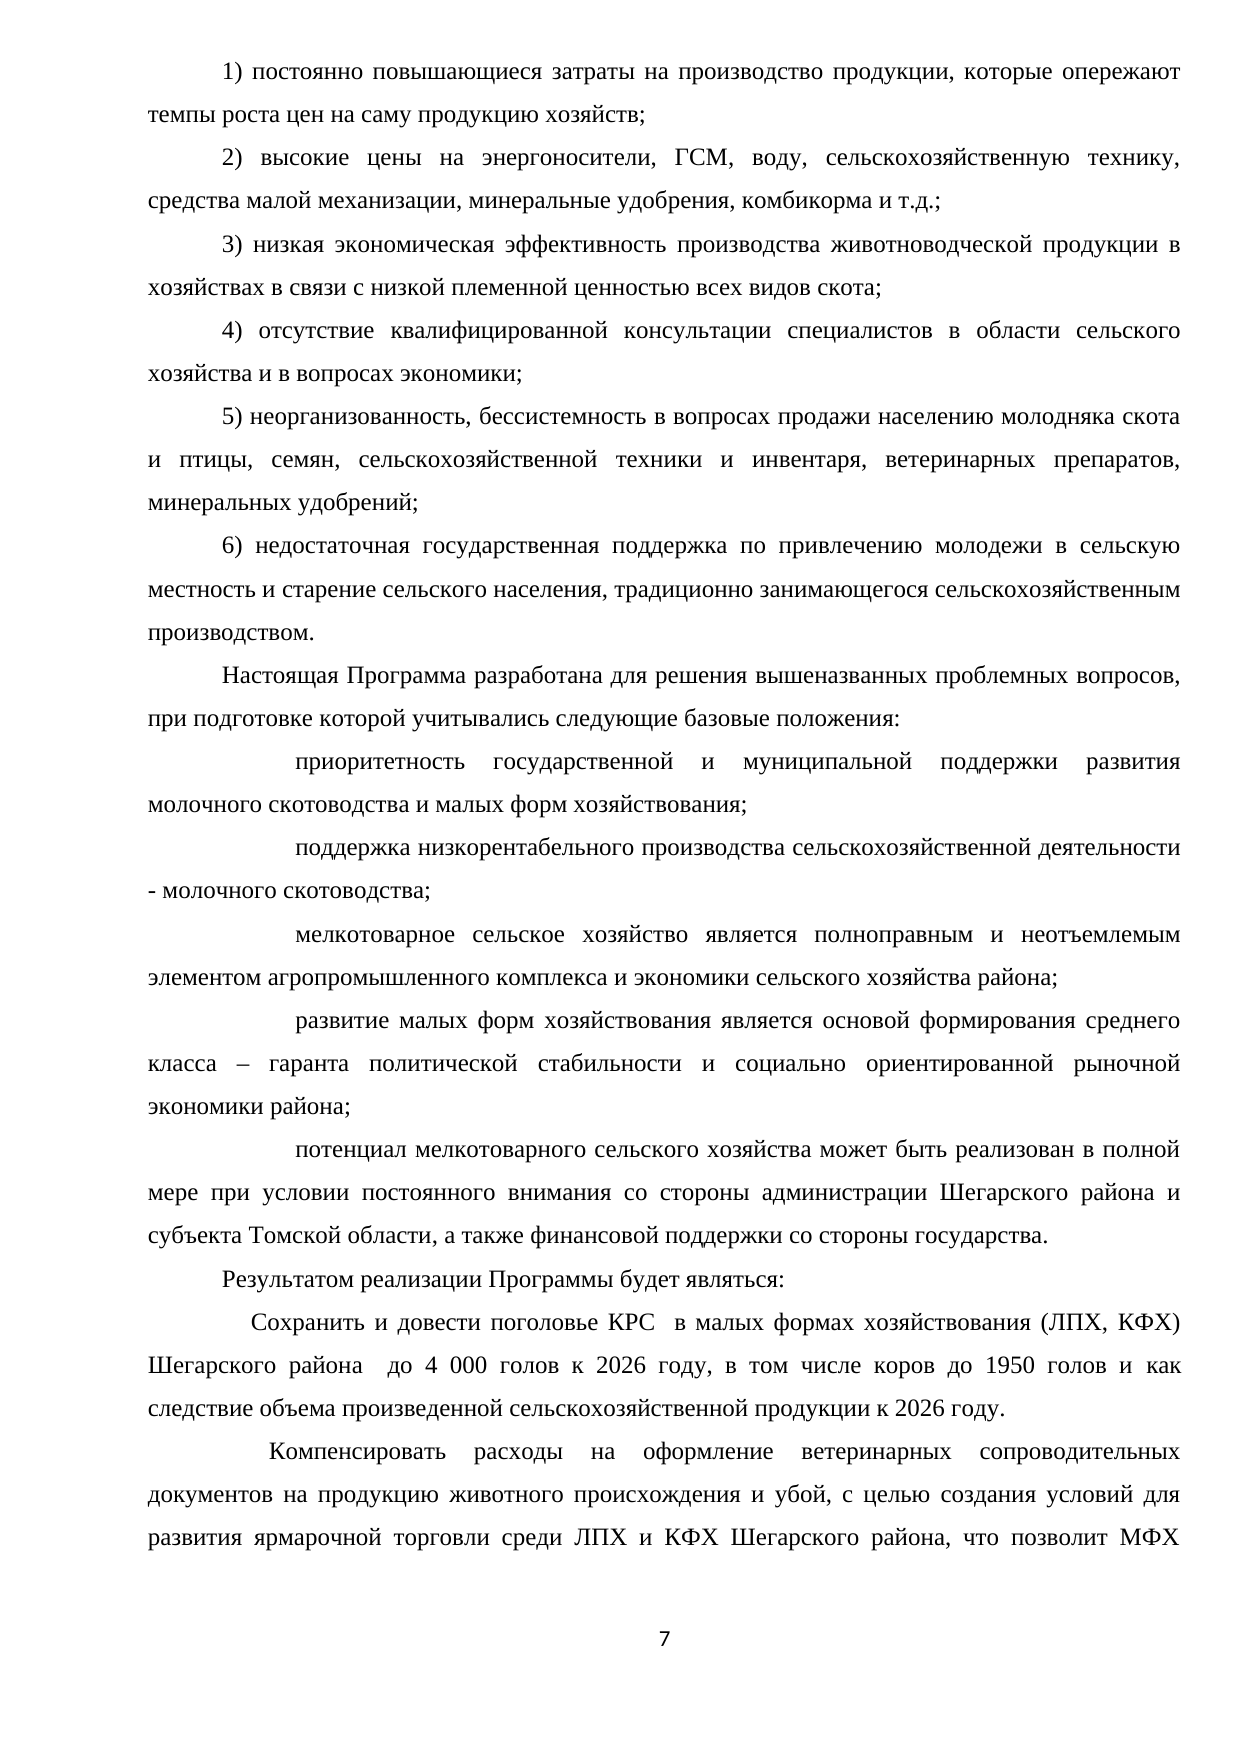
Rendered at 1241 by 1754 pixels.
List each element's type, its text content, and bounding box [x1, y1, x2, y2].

text Результатом реализации Программы будет являться: [148, 1264, 1181, 1292]
text  Сохранить и довести поголовье КРС в малых формах хозяйствования (ЛПХ, КФХ) Шегарского района до 4 000 голов к 2026 году, в том числе коров до 1950 голов и как следствие объема произведенной сельскохозяйственной продукции к 2026 году. [148, 1307, 1181, 1422]
text 6) недостаточная государственная поддержка по привлечению молодежи в сельскую местность и старение сельского населения, традиционно занимающегося сельскохозяйственным производством. [148, 531, 1181, 646]
text Настоящая Программа разработана для решения вышеназванных проблемных вопросов, при подготовке которой учитывались следующие базовые положения: [148, 660, 1181, 732]
text  мелкотоварное сельское хозяйство является полноправным и неотъемлемым элементом агропромышленного комплекса и экономики сельского хозяйства района; [148, 919, 1181, 991]
text  развитие малых форм хозяйствования является основой формирования среднего класса – гаранта политической стабильности и социально ориентированной рыночной экономики района; [148, 1005, 1181, 1120]
text 4) отсутствие квалифицированной консультации специалистов в области сельского хозяйства и в вопросах экономики; [148, 315, 1181, 387]
text 2) высокие цены на энергоносители, ГСМ, воду, сельскохозяйственную технику, средства малой механизации, минеральные удобрения, комбикорма и т.д.; [148, 142, 1181, 214]
text 5) неорганизованность, бессистемность в вопросах продажи населению молодняка скота и птицы, семян, сельскохозяйственной техники и инвентаря, ветеринарных препаратов, минеральных удобрений; [148, 401, 1181, 516]
text  поддержка низкорентабельного производства сельскохозяйственной деятельности - молочного скотоводства; [148, 832, 1181, 904]
text  потенциал мелкотоварного сельского хозяйства может быть реализован в полной мере при условии постоянного внимания со стороны администрации Шегарского района и субъекта Томской области, а также финансовой поддержки со стороны государства. [148, 1134, 1181, 1249]
text 3) низкая экономическая эффективность производства животноводческой продукции в хозяйствах в связи с низкой племенной ценностью всех видов скота; [148, 229, 1181, 301]
text 1) постоянно повышающиеся затраты на производство продукции, которые опережают темпы роста цен на саму продукцию хозяйств; [148, 56, 1181, 128]
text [148, 1436, 1181, 1551]
text  приоритетность государственной и муниципальной поддержки развития молочного скотоводства и малых форм хозяйствования; [148, 746, 1181, 818]
